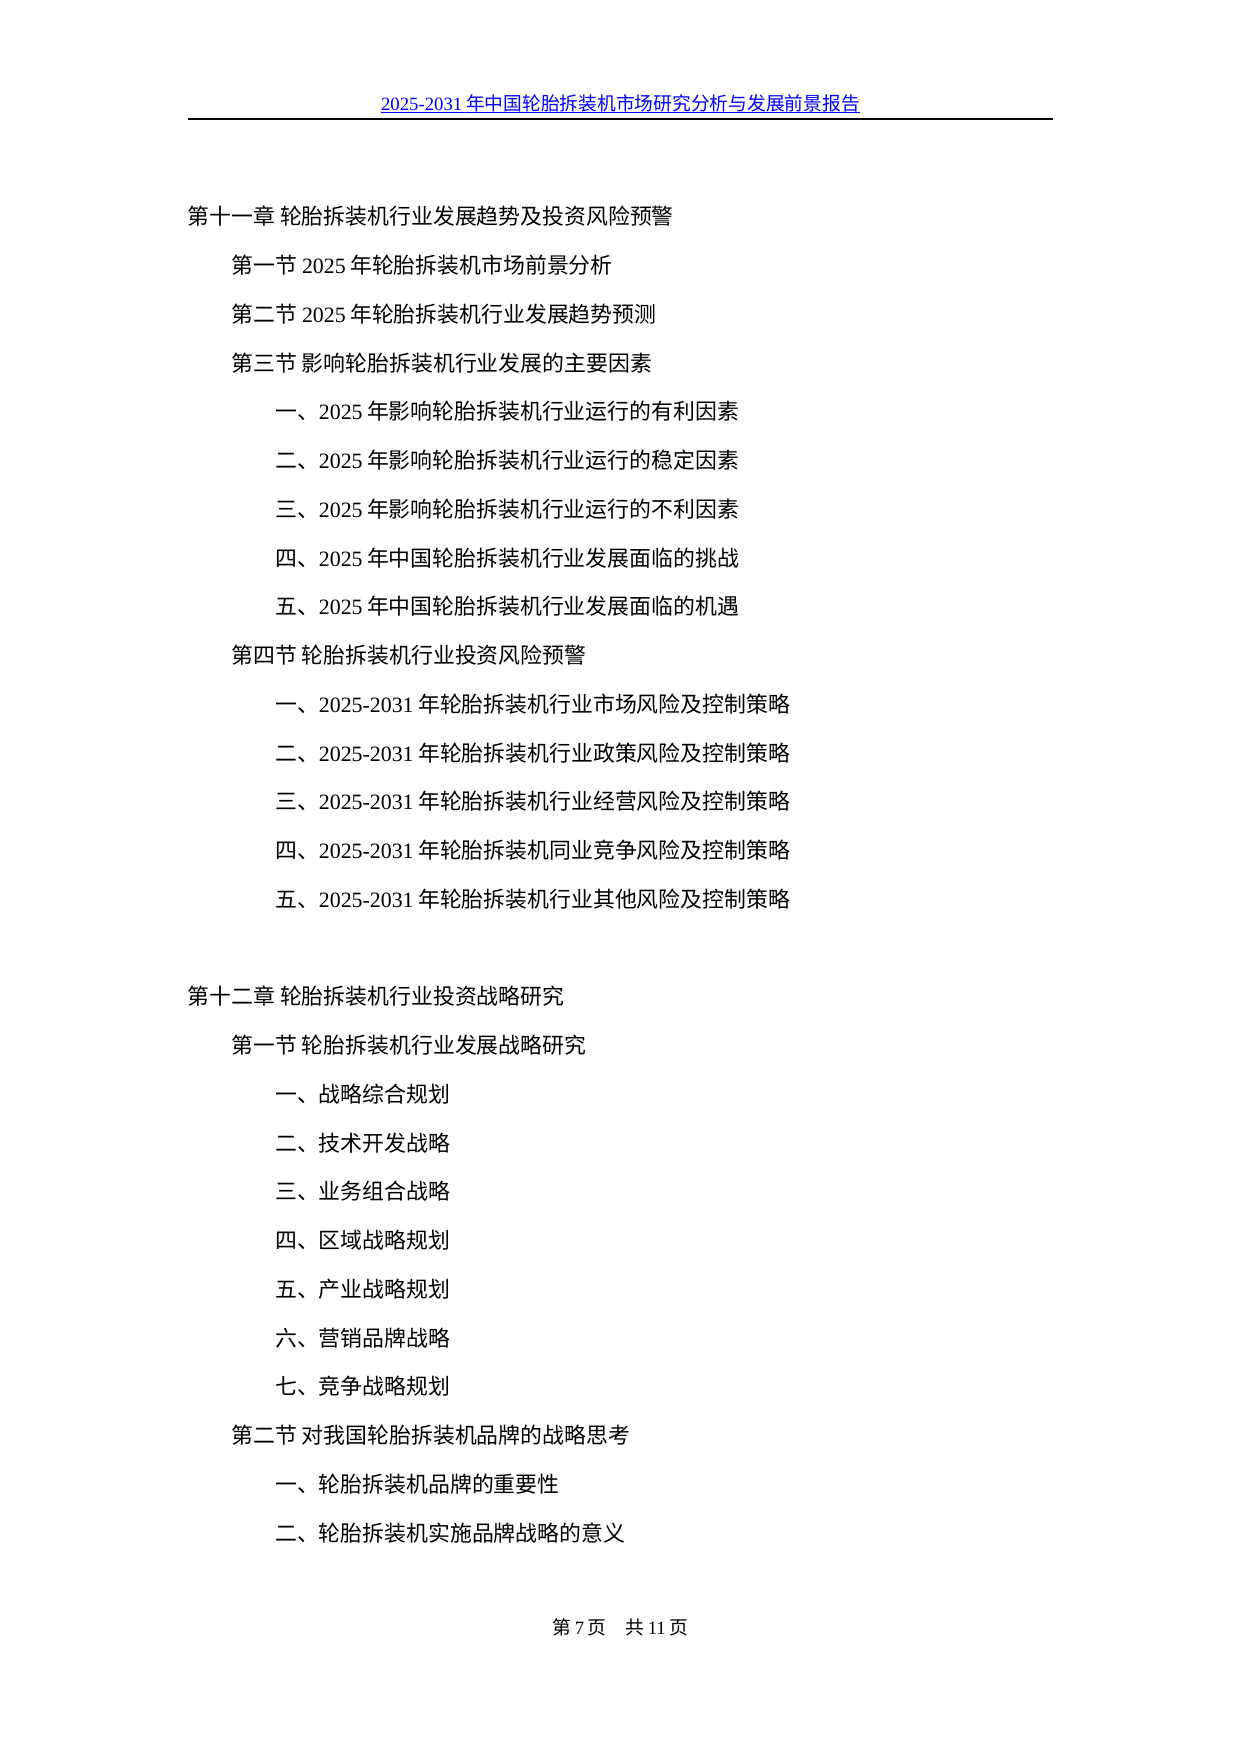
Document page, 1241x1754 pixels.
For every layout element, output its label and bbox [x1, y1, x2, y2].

text [187, 150, 1053, 1548]
